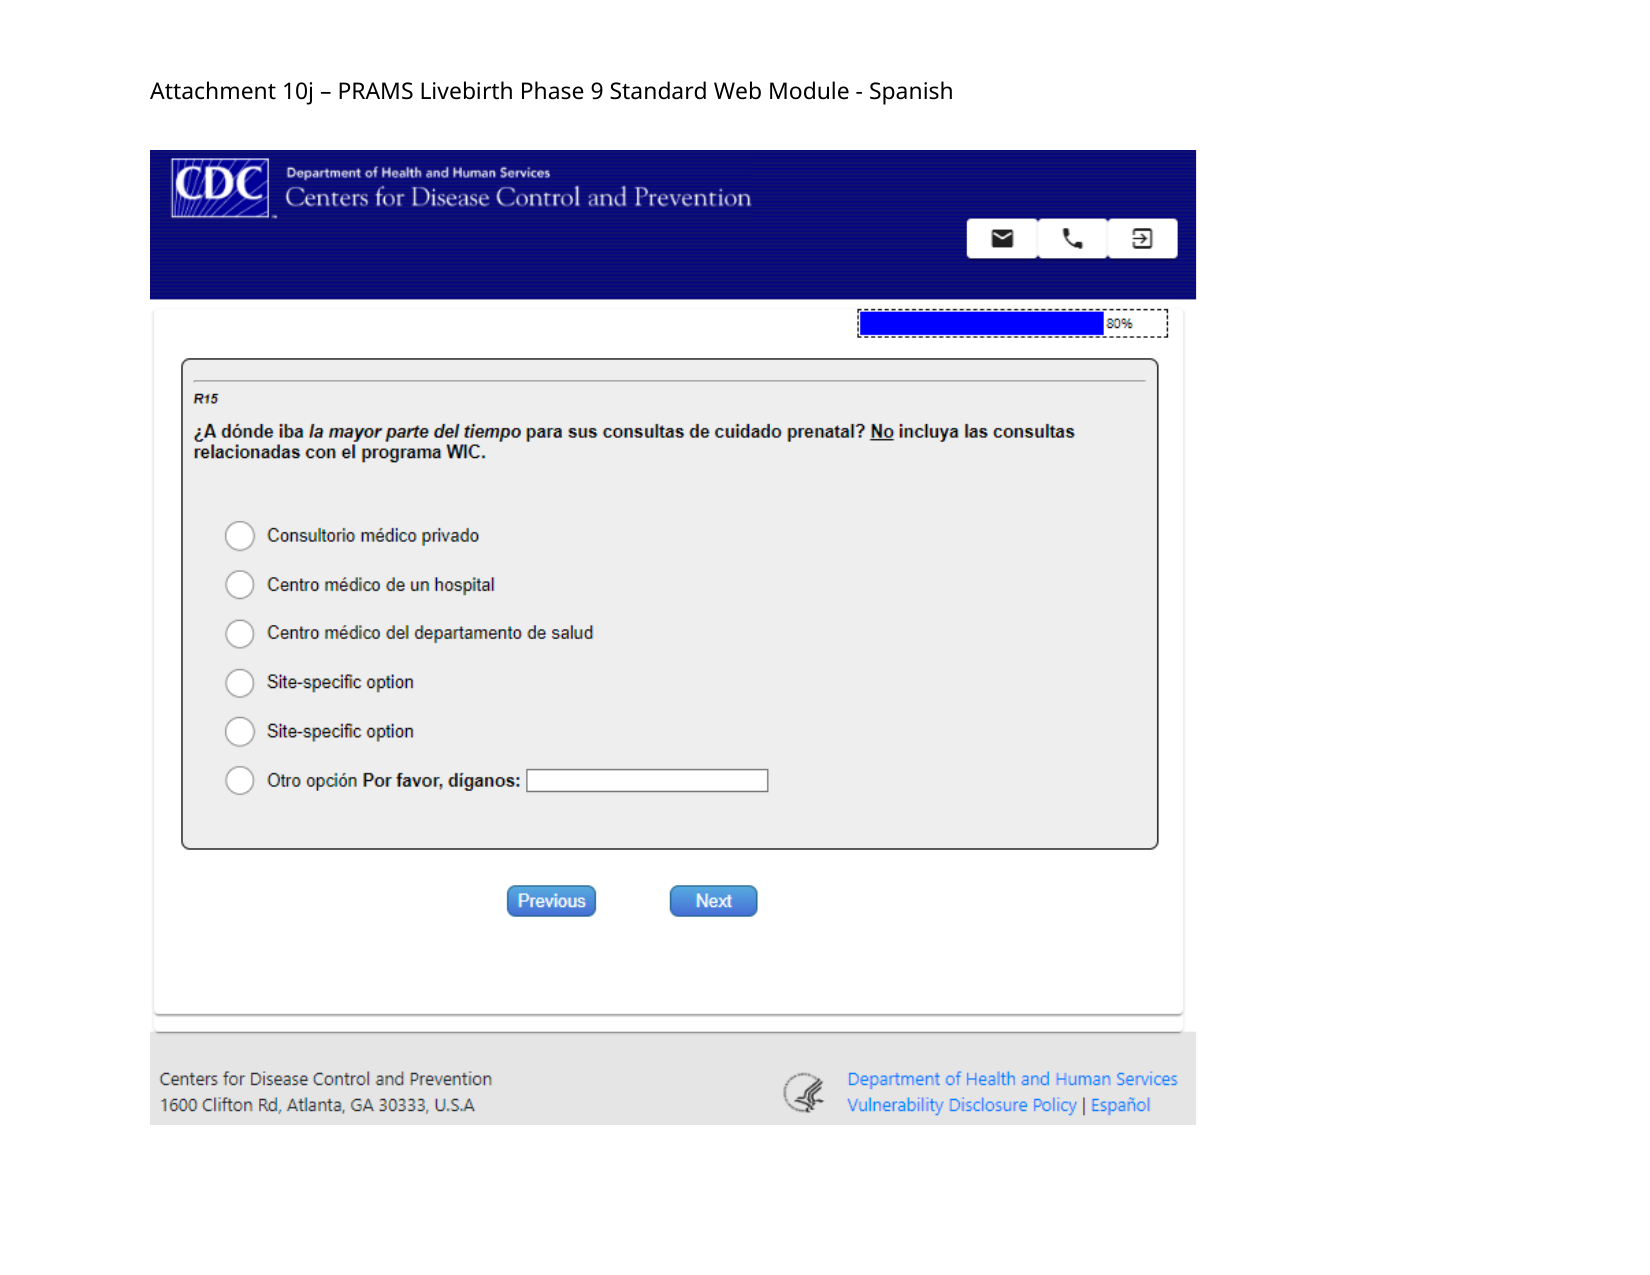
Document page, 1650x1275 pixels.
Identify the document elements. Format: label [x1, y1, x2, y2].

picture [150, 150, 1197, 1125]
